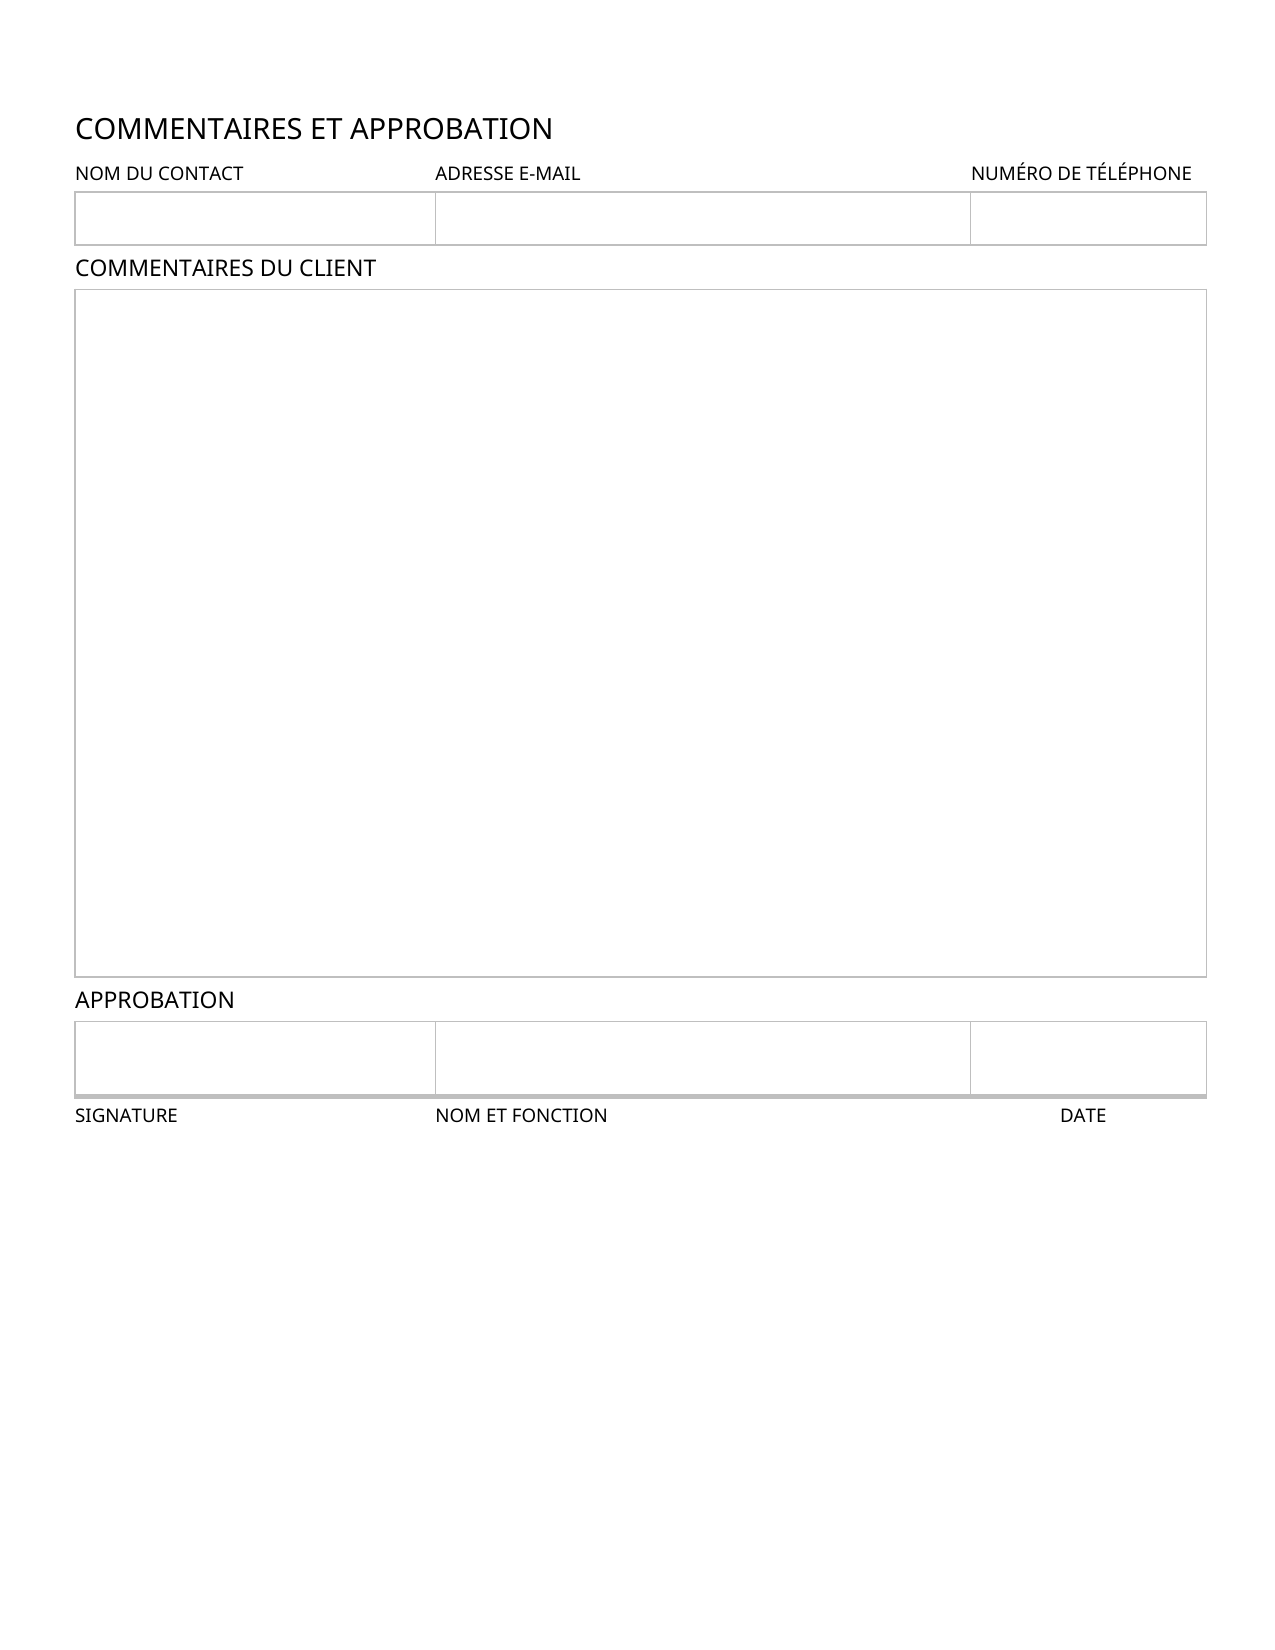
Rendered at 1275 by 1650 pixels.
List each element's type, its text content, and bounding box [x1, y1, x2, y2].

table_cell NOM DU CONTACT [75, 154, 435, 191]
table_cell ADRESSE E-MAIL [435, 154, 971, 191]
table_cell [76, 290, 1206, 976]
table_cell NOM ET FONCTION [435, 1099, 971, 1131]
table_cell [436, 1022, 970, 1094]
table_cell [971, 193, 1206, 243]
table_cell NUMÉRO DE TÉLÉPHONE [971, 154, 1206, 191]
table_cell APPROBATION [75, 978, 1206, 1021]
table_cell [76, 193, 435, 243]
table_cell [436, 193, 970, 243]
table_header COMMENTAIRES ET APPROBATION [75, 102, 1206, 154]
table_cell [971, 1022, 1206, 1094]
table_cell [76, 1022, 435, 1094]
table_cell COMMENTAIRES DU CLIENT [75, 246, 1206, 288]
table_cell DATE [971, 1099, 1206, 1131]
table_cell SIGNATURE [75, 1099, 435, 1131]
